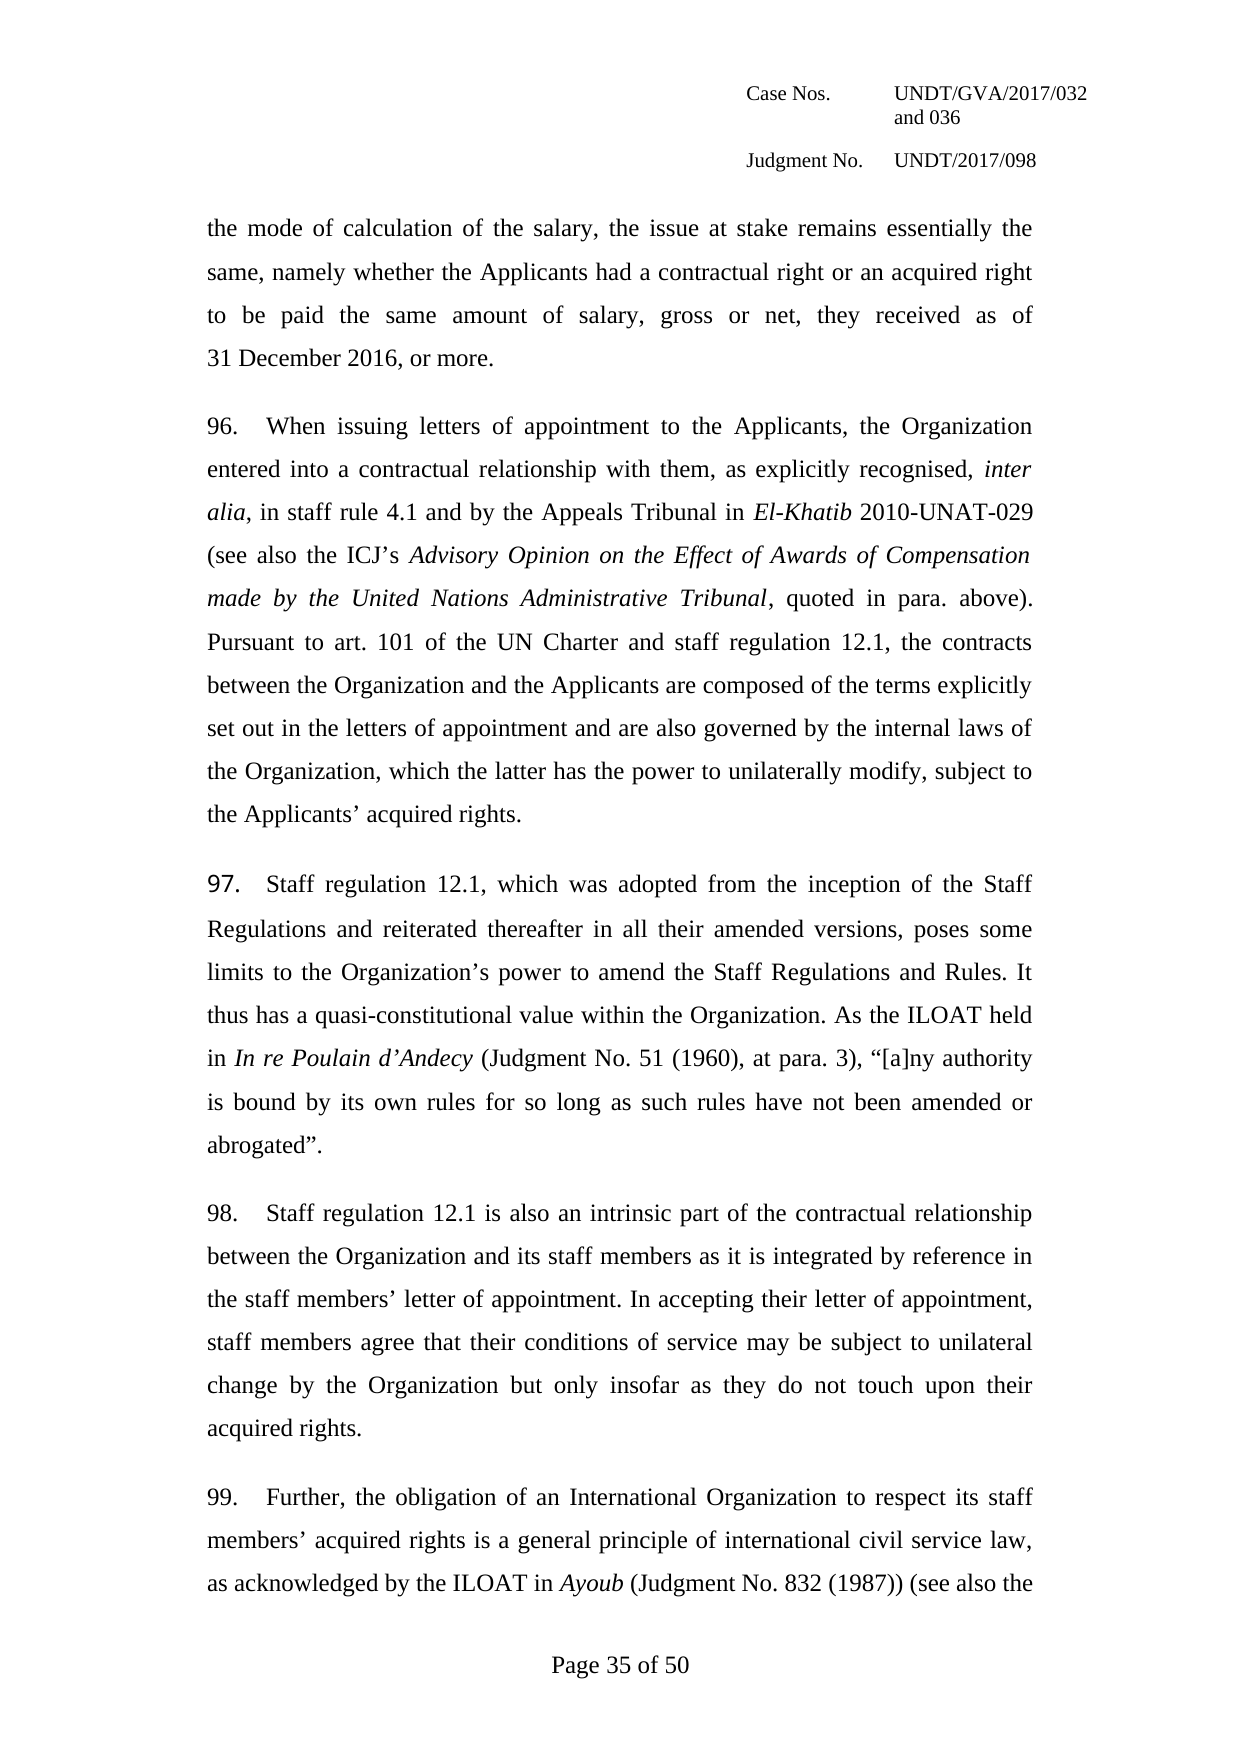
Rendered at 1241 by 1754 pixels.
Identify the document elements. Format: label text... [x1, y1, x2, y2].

list Staff regulation 12.1 is also an intrinsic part of the contractual relationship between the Organization and its staff members as it is integrated by reference in the staff members’ letter of appointment. In accepting their letter of appointment, staff members agree that their conditions of service may be subject to unilateral change by the Organization but only insofar as they do not touch upon their acquired rights. [207, 1198, 1033, 1442]
list When issuing letters of appointment to the Applicants, the Organization entered into a contractual relationship with them, as explicitly recognised, inter alia, in staff rule 4.1 and by the Appeals Tribunal in El-Khatib 2010-UNAT-029 (see also the ICJ’s Advisory Opinion on the Effect of Awards of Compensation made by the United Nations Administrative Tribunal, quoted in para. ‎61 above). Pursuant to art. 101 of the UN Charter and staff regulation 12.1, the contracts between the Organization and the Applicants are composed of the terms explicitly set out in the letters of appointment and are also governed by the internal laws of the Organization, which the latter has the power to unilaterally modify, subject to the Applicants’ acquired rights. [207, 411, 1033, 828]
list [207, 213, 1033, 372]
list Staff regulation 12.1, which was adopted from the inception of the Staff Regulations and reiterated thereafter in all their amended versions, poses some limits to the Organization’s power to amend the Staff Regulations and Rules. It thus has a quasi-constitutional value within the Organization. As the ILOAT held in In re Poulain d’Andecy (Judgment No. 51 (1960), at para. 3), “[a]ny authority is bound by its own rules for so long as such rules have not been amended or abrogated”. [207, 867, 1033, 1158]
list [207, 1482, 1033, 1597]
